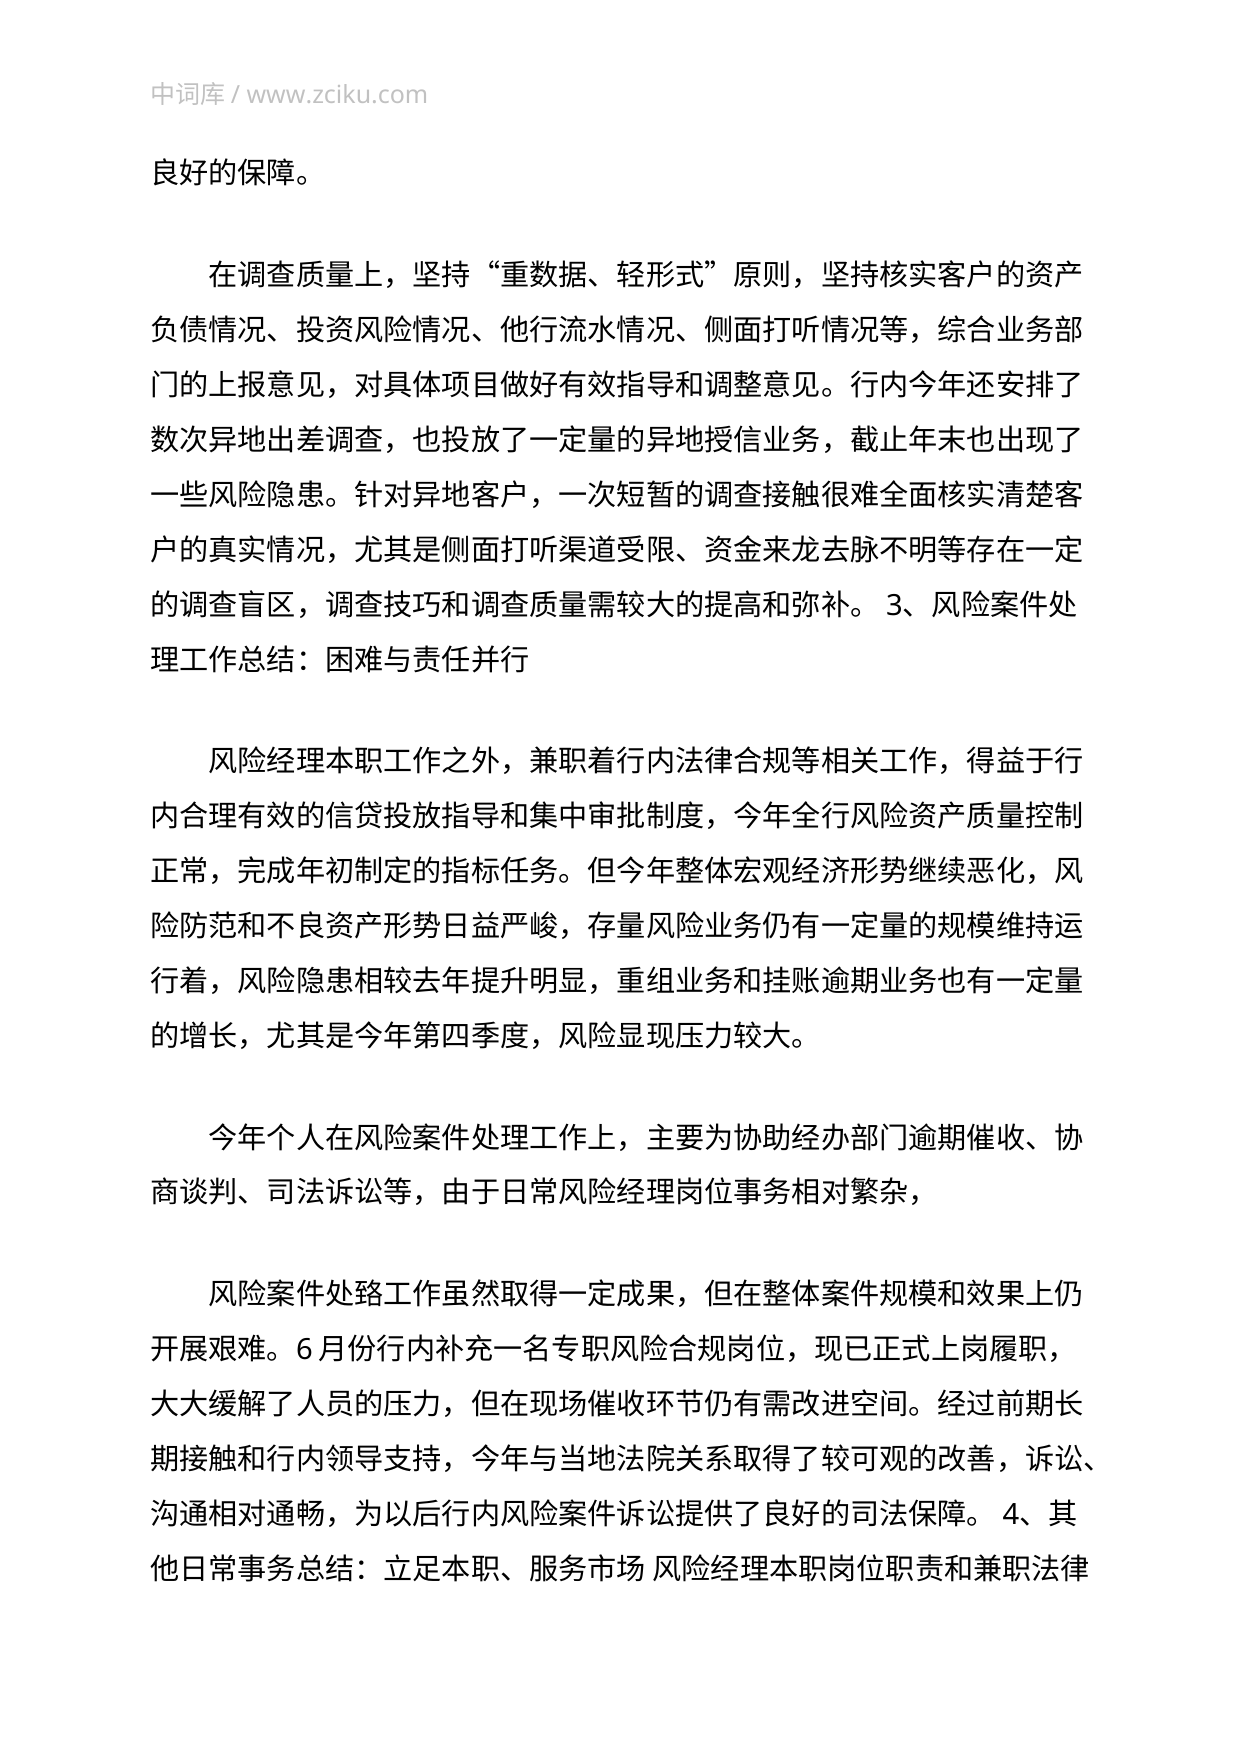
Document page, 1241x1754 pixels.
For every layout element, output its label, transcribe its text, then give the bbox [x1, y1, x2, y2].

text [150, 150, 1090, 192]
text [150, 1271, 1090, 1588]
text 风险经理本职工作之外，兼职着行内法律合规等相关工作，得益于行内合理有效的信贷投放指导和集中审批制度，今年全行风险资产质量控制正常，完成年初制定的指标任务。但今年整体宏观经济形势继续恶化，风险防范和不良资产形势日益严峻，存量风险业务仍有一定量的规模维持运行着，风险隐患相较去年提升明显，重组业务和挂账逾期业务也有一定量的增长，尤其是今年第四季度，风险显现压力较大。 [150, 738, 1090, 1055]
text 在调查质量上，坚持“重数据、轻形式”原则，坚持核实客户的资产负债情况、投资风险情况、他行流水情况、侧面打听情况等，综合业务部门的上报意见，对具体项目做好有效指导和调整意见。行内今年还安排了数次异地出差调查，也投放了一定量的异地授信业务，截止年末也出现了一些风险隐患。针对异地客户，一次短暂的调查接触很难全面核实清楚客户的真实情况，尤其是侧面打听渠道受限、资金来龙去脉不明等存在一定的调查盲区，调查技巧和调查质量需较大的提高和弥补。 3、风险案件处理工作总结：困难与责任并行 [150, 252, 1090, 678]
text 今年个人在风险案件处理工作上，主要为协助经办部门逾期催收、协商谈判、司法诉讼等，由于日常风险经理岗位事务相对繁杂， [150, 1114, 1090, 1211]
